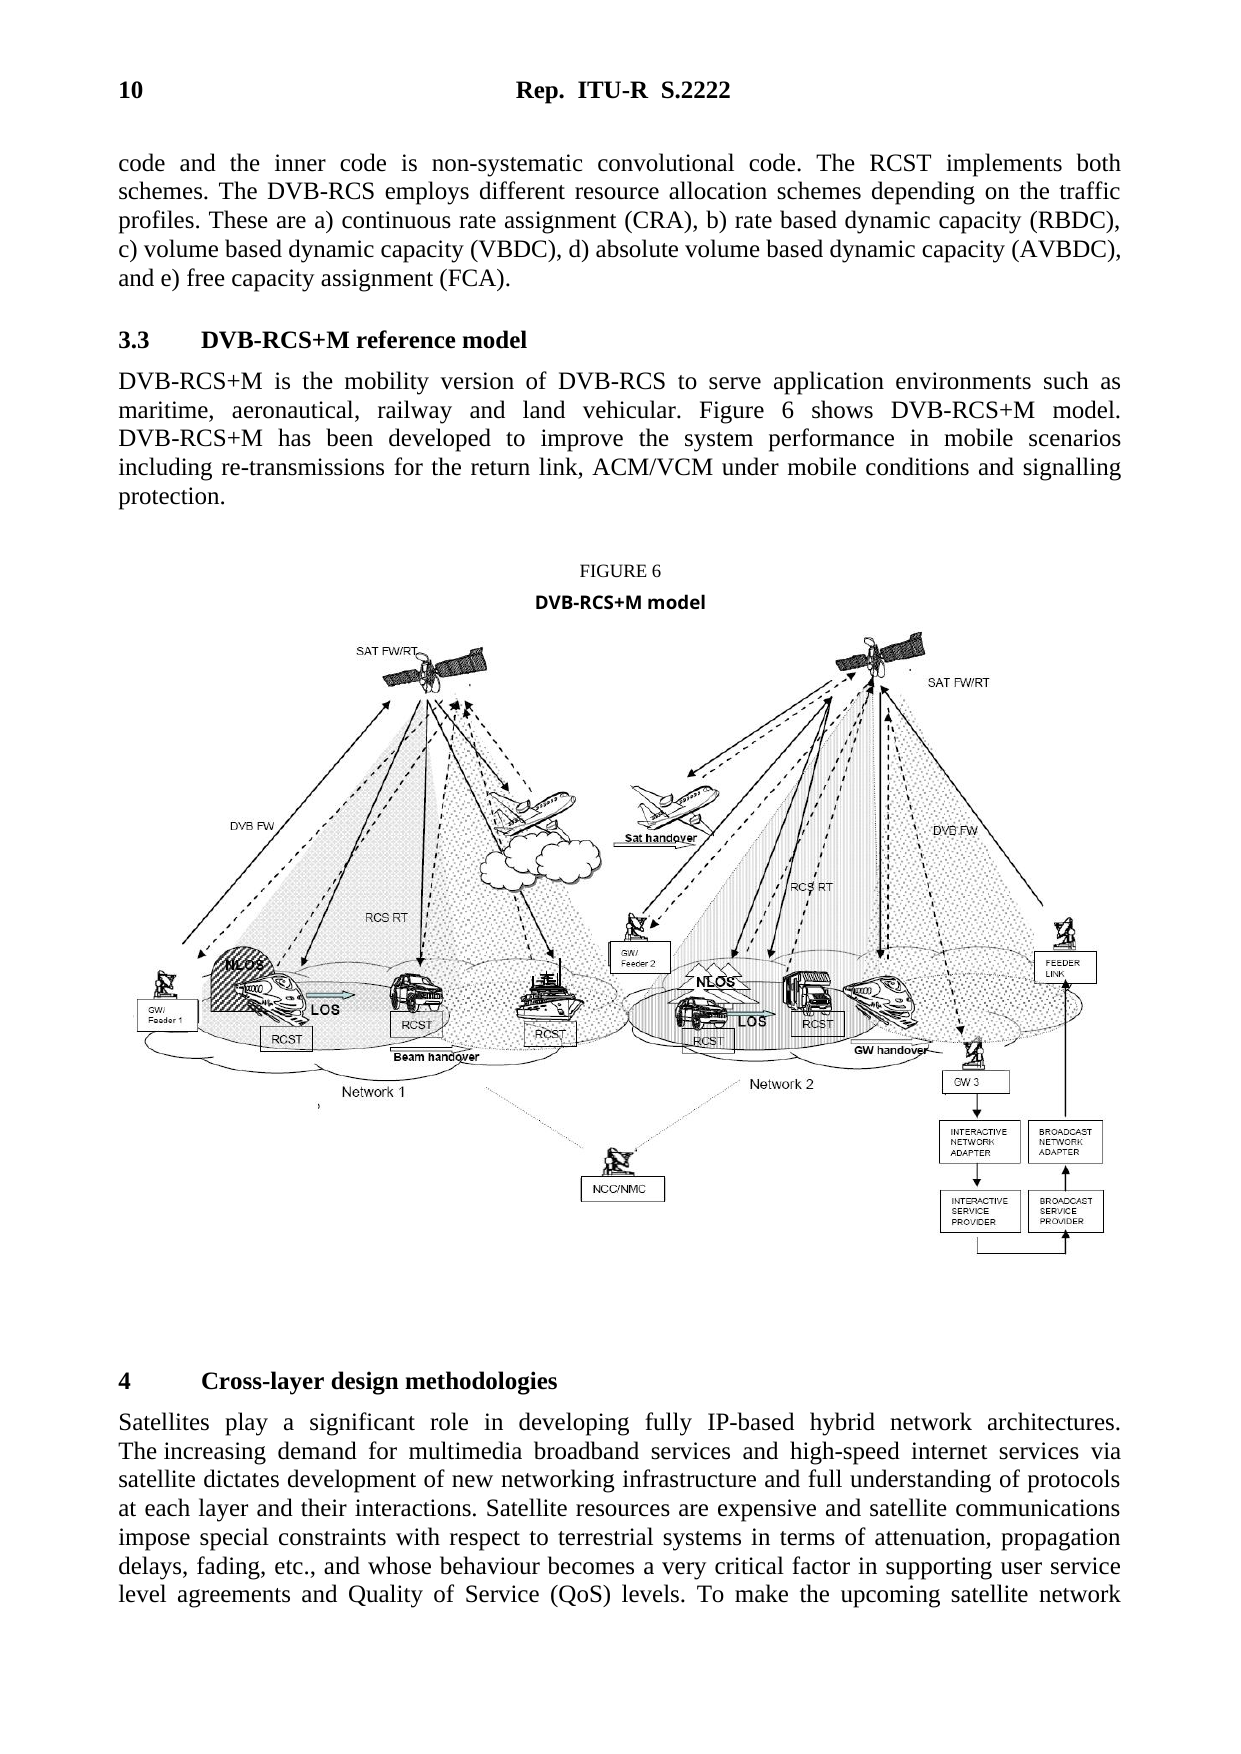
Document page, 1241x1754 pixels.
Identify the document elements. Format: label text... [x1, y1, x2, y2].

text FIGURE 6 [118, 560, 1122, 581]
subtitle 4 Cross-layer design methodologies [118, 1366, 1122, 1394]
text DVB-RCS+M is the mobility version of DVB-RCS to serve application environments such as maritime, aeronautical, railway and land vehicular. Figure 6 shows DVB-RCS+M model. DVB-RCS+M has been developed to improve the system performance in mobile scenarios including re-transmissions for the return link, ACM/VCM under mobile conditions and signalling protection. [118, 366, 1122, 510]
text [118, 148, 1122, 291]
picture [132, 627, 1108, 1262]
title DVB-RCS+M model [118, 590, 1122, 615]
subtitle 3.3 DVB-RCS+M reference model [118, 325, 1122, 353]
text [118, 1407, 1122, 1608]
